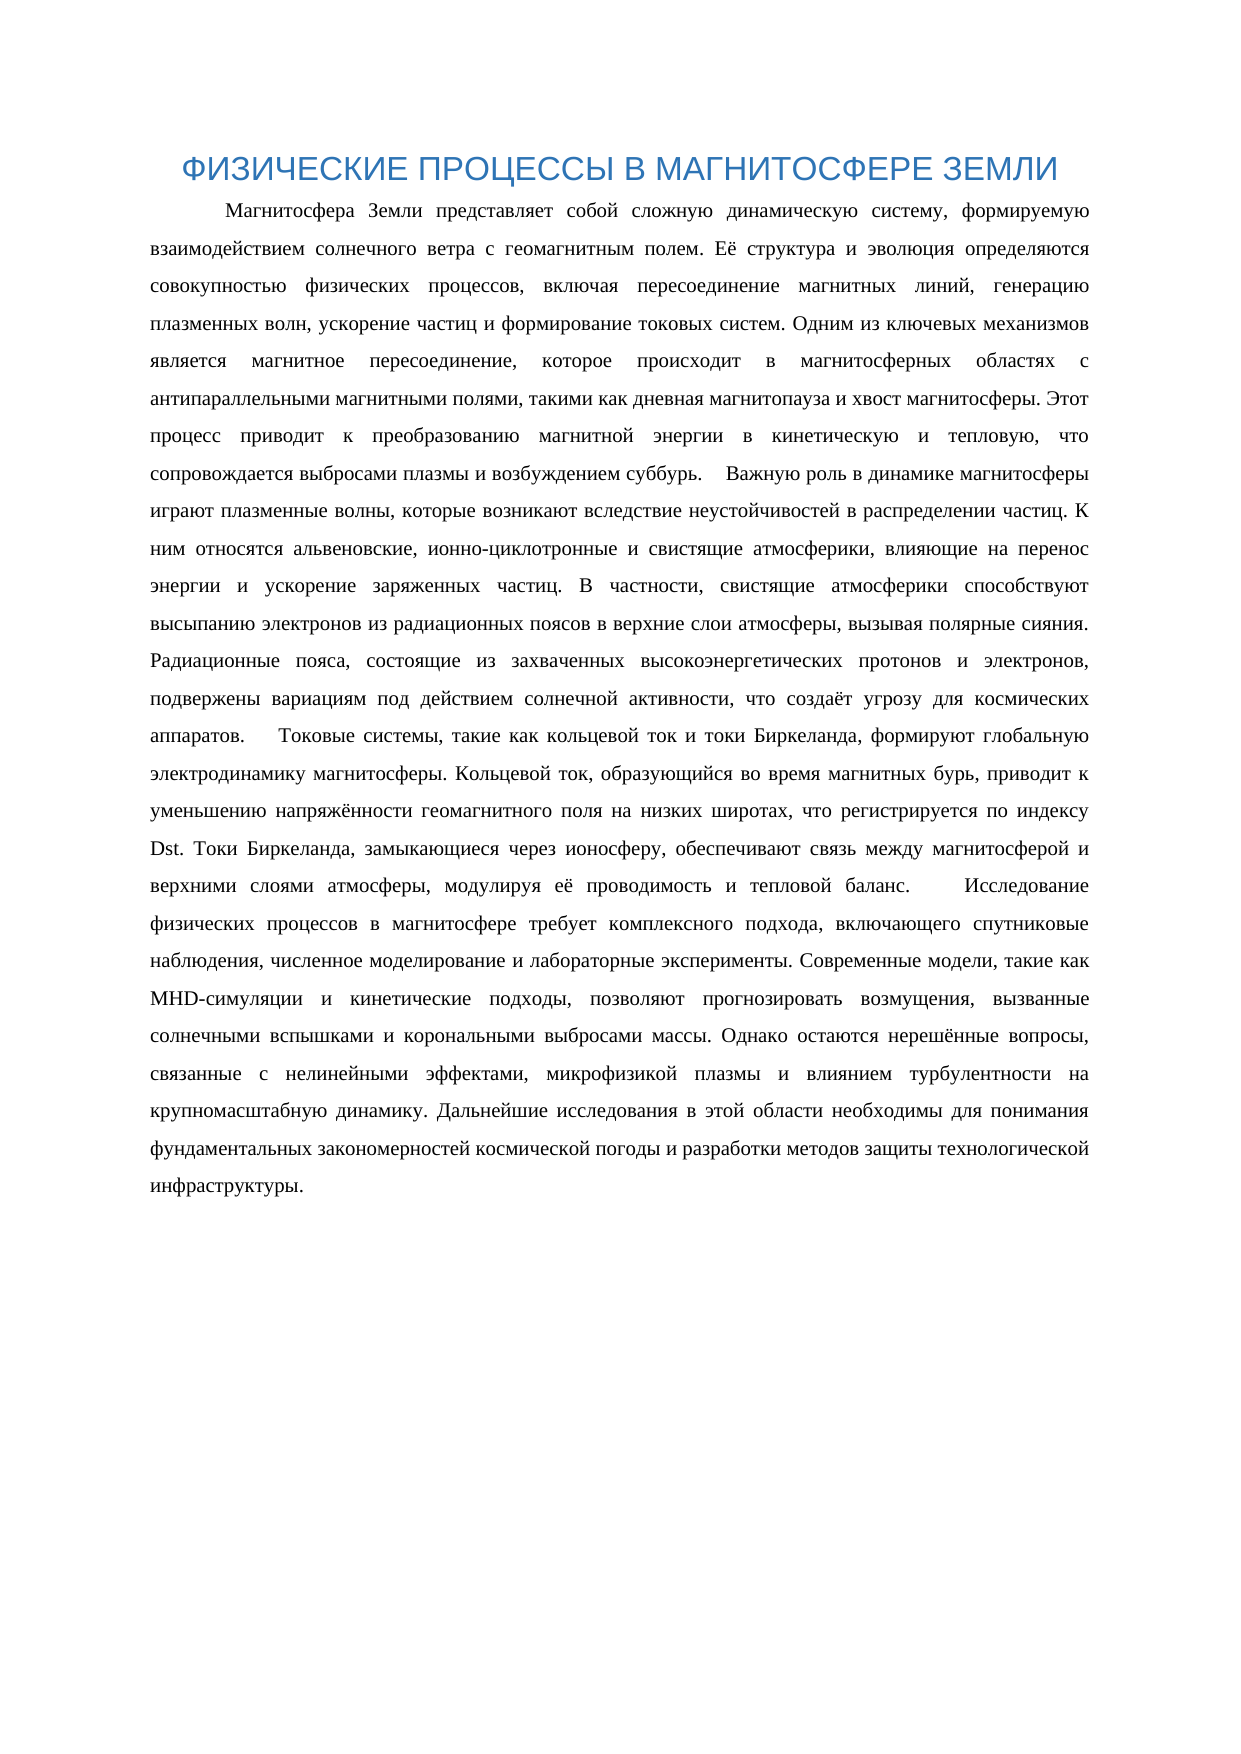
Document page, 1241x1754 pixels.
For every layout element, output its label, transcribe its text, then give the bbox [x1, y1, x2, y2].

subtitle ФИЗИЧЕСКИЕ ПРОЦЕССЫ В МАГНИТОСФЕРЕ ЗЕМЛИ [150, 150, 1090, 187]
text Магнитосфера Земли представляет собой сложную динамическую систему, формируемую взаимодействием солнечного ветра с геомагнитным полем. Её структура и эволюция определяются совокупностью физических процессов, включая пересоединение магнитных линий, генерацию плазменных волн, ускорение частиц и формирование токовых систем. Одним из ключевых механизмов является магнитное пересоединение, которое происходит в магнитосферных областях с антипараллельными магнитными полями, такими как дневная магнитопауза и хвост магнитосферы. Этот процесс приводит к преобразованию магнитной энергии в кинетическую и тепловую, что сопровождается выбросами плазмы и возбуждением суббурь. Важную роль в динамике магнитосферы играют плазменные волны, которые возникают вследствие неустойчивостей в распределении частиц. К ним относятся альвеновские, ионно-циклотронные и свистящие атмосферики, влияющие на перенос энергии и ускорение заряженных частиц. В частности, свистящие атмосферики способствуют высыпанию электронов из радиационных поясов в верхние слои атмосферы, вызывая полярные сияния. Радиационные пояса, состоящие из захваченных высокоэнергетических протонов и электронов, подвержены вариациям под действием солнечной активности, что создаёт угрозу для космических аппаратов. Токовые системы, такие как кольцевой ток и токи Биркеланда, формируют глобальную электродинамику магнитосферы. Кольцевой ток, образующийся во время магнитных бурь, приводит к уменьшению напряжённости геомагнитного поля на низких широтах, что регистрируется по индексу Dst. Токи Биркеланда, замыкающиеся через ионосферу, обеспечивают связь между магнитосферой и верхними слоями атмосферы, модулируя её проводимость и тепловой баланс. Исследование физических процессов в магнитосфере требует комплексного подхода, включающего спутниковые наблюдения, численное моделирование и лабораторные эксперименты. Современные модели, такие как MHD-симуляции и кинетические подходы, позволяют прогнозировать возмущения, вызванные солнечными вспышками и корональными выбросами массы. Однако остаются нерешённые вопросы, связанные с нелинейными эффектами, микрофизикой плазмы и влиянием турбулентности на крупномасштабную динамику. Дальнейшие исследования в этой области необходимы для понимания фундаментальных закономерностей космической погоды и разработки методов защиты технологической инфраструктуры. [150, 187, 1090, 1200]
